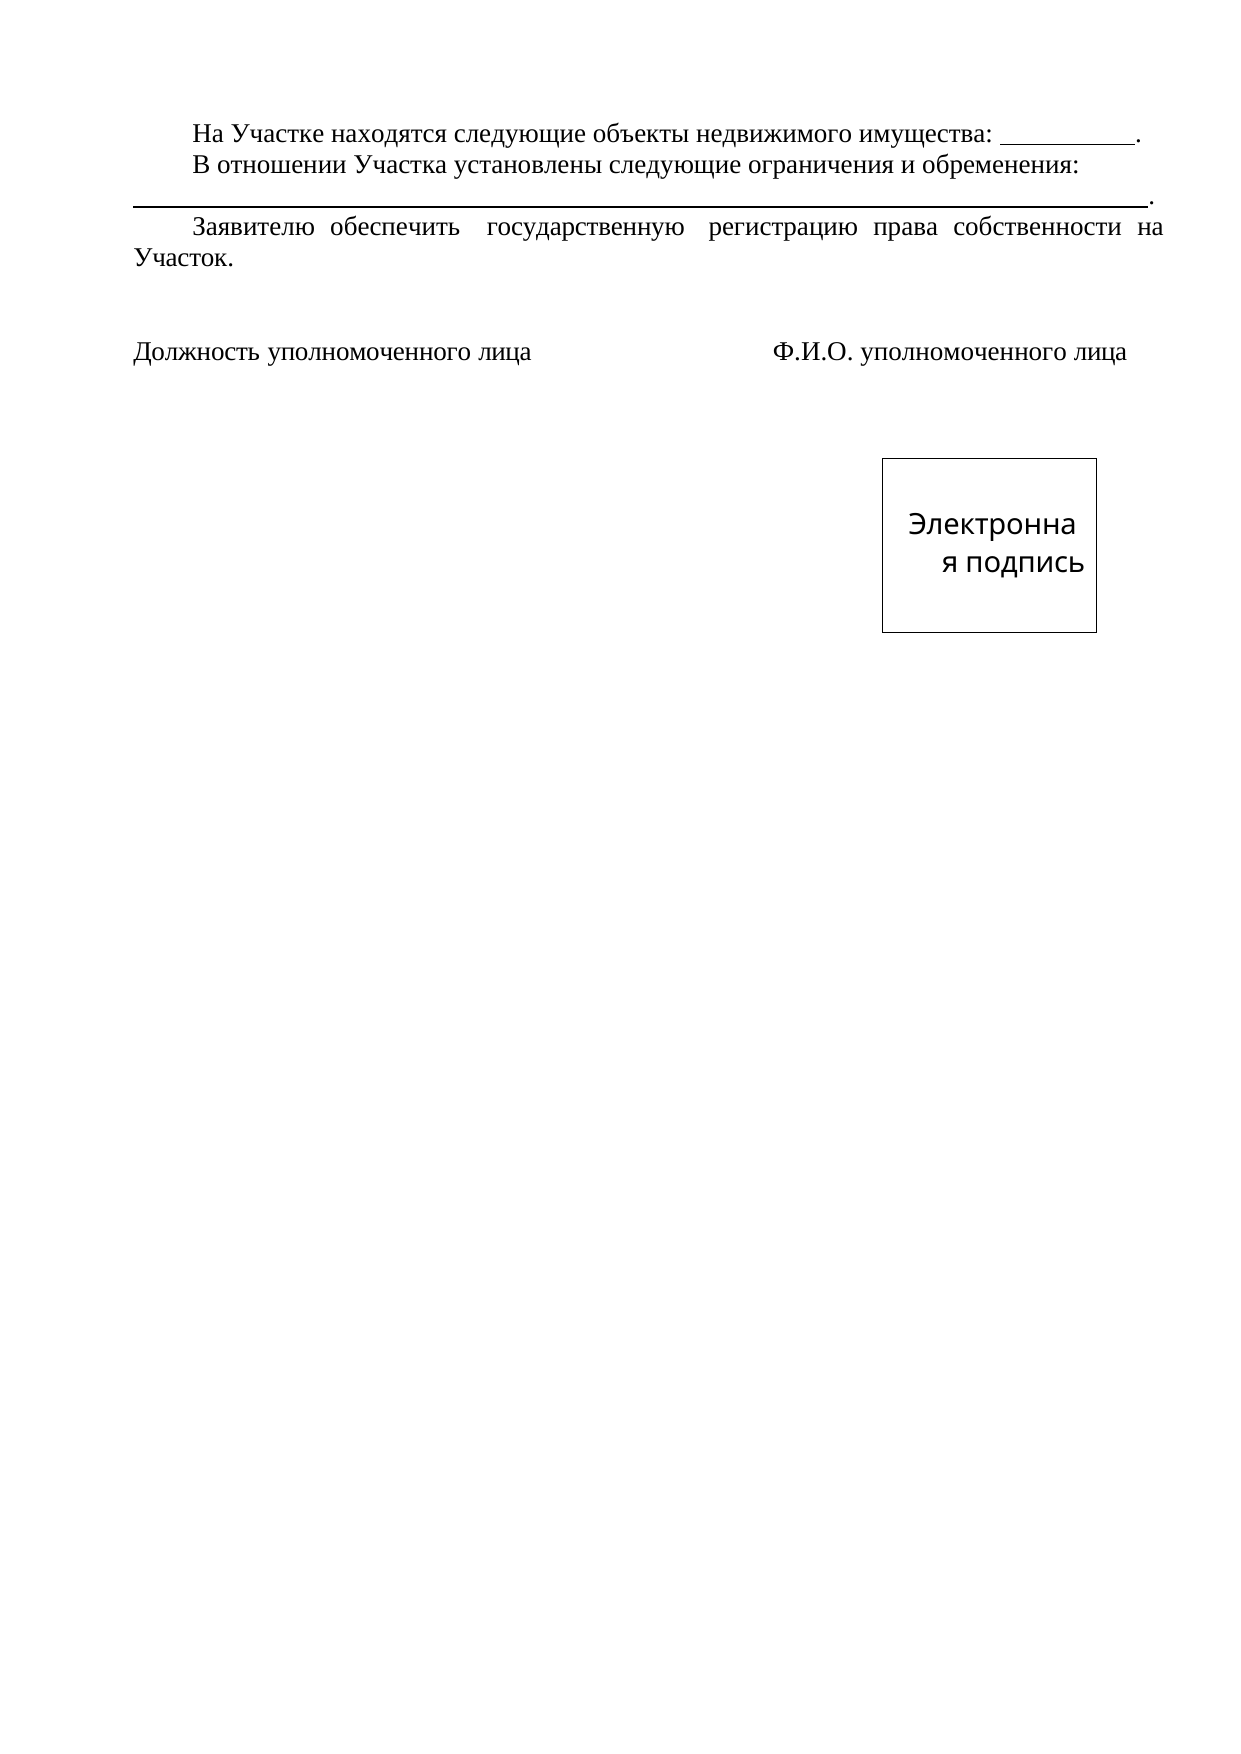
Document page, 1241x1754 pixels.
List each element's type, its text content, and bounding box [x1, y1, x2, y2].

text . [133, 179, 1196, 210]
text Заявителю обеспечить государственную регистрацию права собственности на Участок. [133, 210, 1181, 272]
text На Участке находятся следующие объекты недвижимого имущества: . В отношении Участка установлены следующие ограничения и обременения: [192, 117, 1142, 179]
text Должность уполномоченного лица Ф.И.О. уполномоченного лица [133, 335, 1196, 366]
